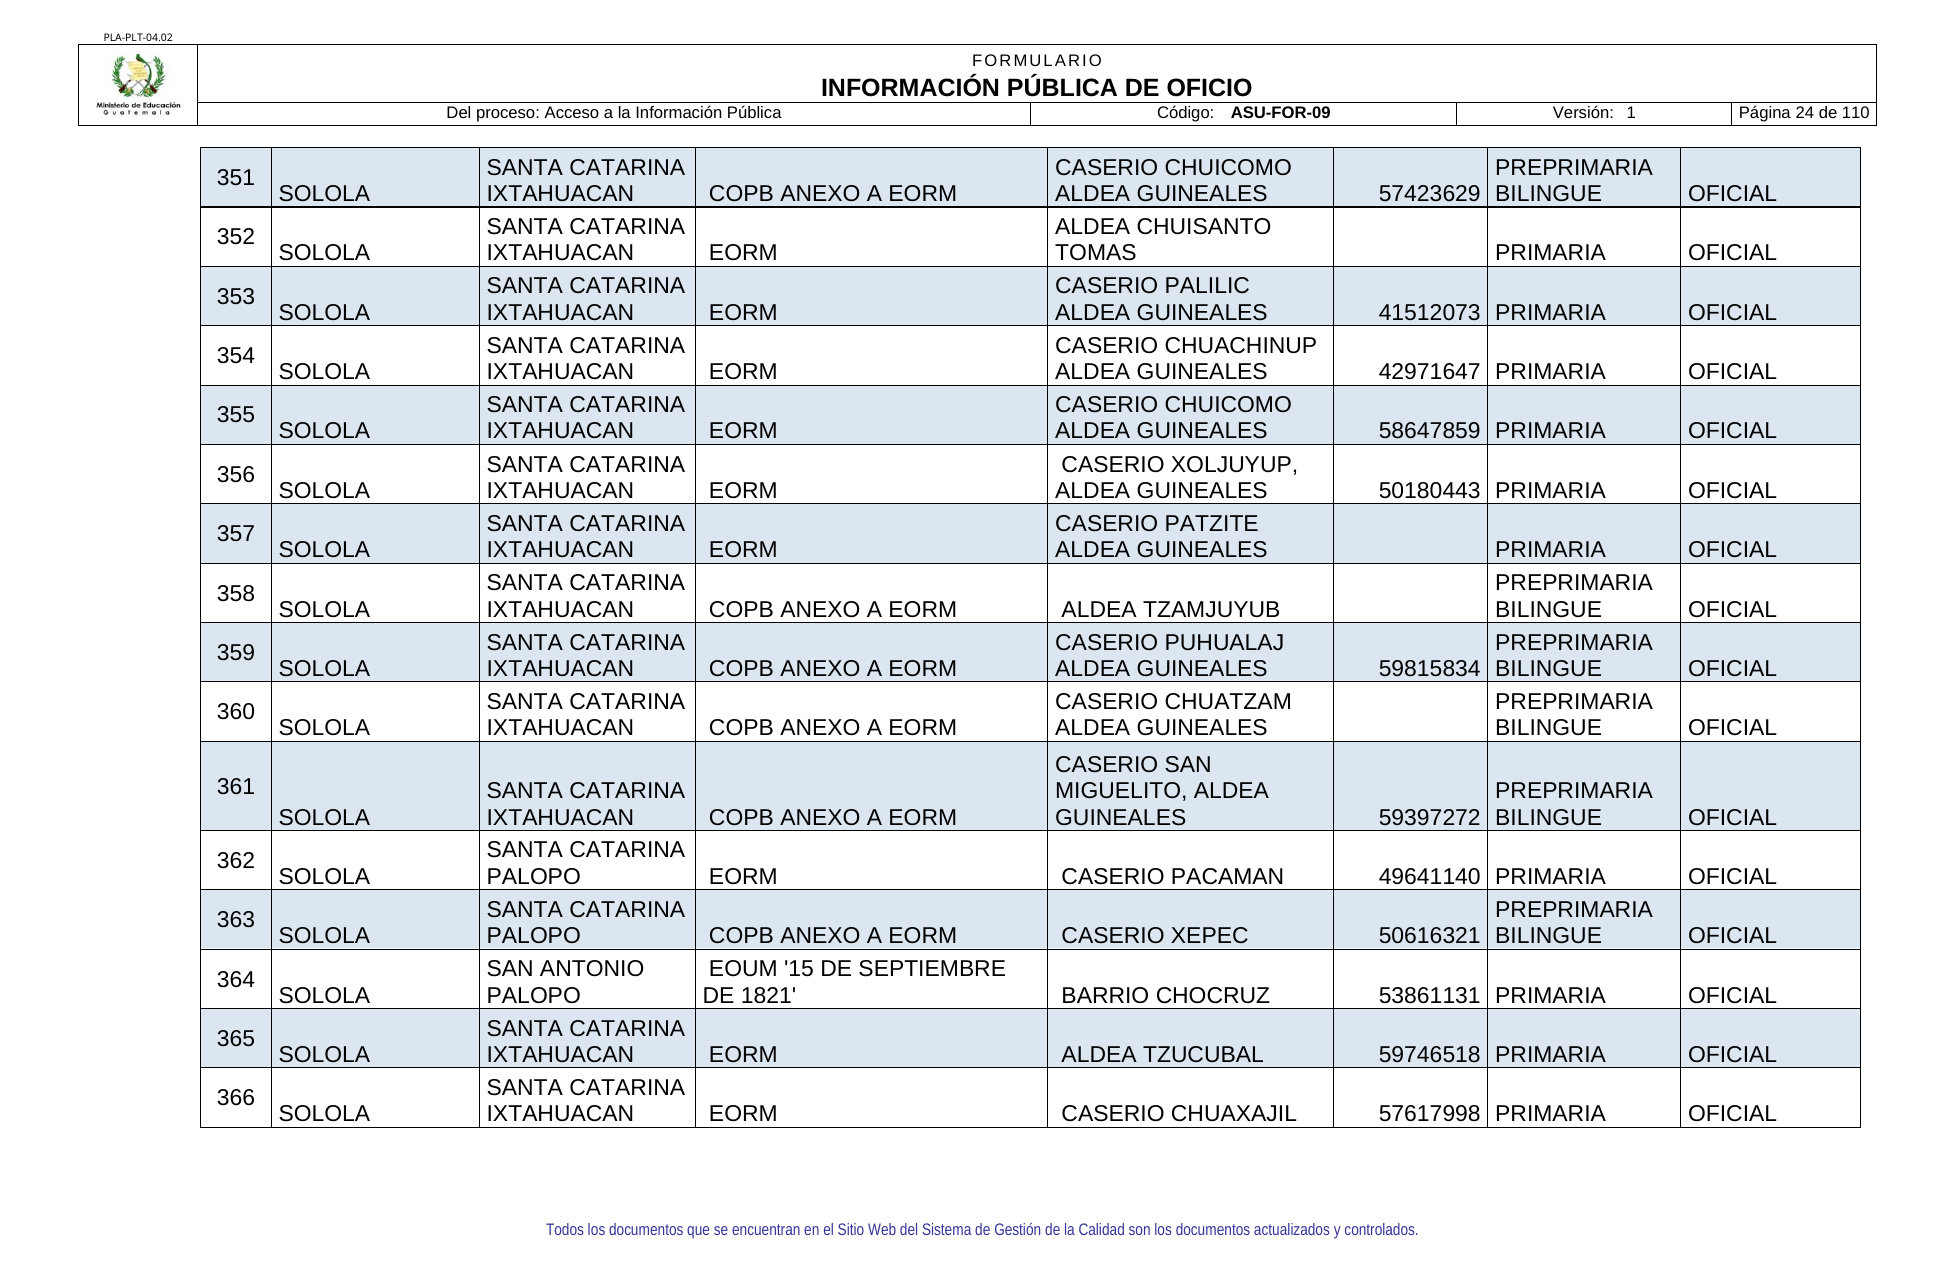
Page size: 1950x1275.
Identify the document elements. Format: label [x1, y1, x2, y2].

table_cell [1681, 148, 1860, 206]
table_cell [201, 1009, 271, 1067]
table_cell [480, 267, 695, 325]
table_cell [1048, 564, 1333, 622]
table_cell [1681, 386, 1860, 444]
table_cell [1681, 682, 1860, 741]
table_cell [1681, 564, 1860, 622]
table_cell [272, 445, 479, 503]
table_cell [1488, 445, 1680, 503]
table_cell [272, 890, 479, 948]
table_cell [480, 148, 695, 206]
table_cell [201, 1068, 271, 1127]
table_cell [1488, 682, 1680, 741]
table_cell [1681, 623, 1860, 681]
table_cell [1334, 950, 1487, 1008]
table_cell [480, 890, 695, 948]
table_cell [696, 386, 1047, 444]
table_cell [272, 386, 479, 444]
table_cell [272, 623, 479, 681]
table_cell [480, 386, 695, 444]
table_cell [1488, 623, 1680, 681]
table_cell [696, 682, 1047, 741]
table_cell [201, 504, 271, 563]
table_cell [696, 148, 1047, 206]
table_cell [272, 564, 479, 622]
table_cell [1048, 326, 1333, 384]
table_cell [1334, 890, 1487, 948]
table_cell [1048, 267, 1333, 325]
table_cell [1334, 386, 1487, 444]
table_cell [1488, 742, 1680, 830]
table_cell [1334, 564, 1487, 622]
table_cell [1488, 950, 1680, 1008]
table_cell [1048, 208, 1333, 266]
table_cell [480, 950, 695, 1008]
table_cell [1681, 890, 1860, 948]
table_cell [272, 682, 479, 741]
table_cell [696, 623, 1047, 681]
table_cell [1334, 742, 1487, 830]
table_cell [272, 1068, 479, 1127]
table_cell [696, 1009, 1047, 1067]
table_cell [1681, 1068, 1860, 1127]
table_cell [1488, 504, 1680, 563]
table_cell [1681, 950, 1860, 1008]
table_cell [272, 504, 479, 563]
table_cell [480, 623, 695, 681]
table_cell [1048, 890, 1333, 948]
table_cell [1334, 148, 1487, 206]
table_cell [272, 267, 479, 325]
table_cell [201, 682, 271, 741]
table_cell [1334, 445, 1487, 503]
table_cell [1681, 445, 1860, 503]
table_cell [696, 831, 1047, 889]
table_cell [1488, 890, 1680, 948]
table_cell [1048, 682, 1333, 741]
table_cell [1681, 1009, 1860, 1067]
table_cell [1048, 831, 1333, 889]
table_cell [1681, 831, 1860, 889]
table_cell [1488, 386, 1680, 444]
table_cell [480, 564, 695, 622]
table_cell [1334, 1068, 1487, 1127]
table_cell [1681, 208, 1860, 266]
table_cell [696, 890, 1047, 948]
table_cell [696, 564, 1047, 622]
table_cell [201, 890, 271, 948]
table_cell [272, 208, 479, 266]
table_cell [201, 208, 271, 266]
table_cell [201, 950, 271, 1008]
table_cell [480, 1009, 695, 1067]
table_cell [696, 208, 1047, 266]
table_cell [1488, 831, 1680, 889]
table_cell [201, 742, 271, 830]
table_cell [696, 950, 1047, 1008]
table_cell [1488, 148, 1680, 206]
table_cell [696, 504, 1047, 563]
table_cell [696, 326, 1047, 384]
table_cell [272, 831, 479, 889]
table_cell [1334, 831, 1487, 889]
picture [95, 51, 181, 117]
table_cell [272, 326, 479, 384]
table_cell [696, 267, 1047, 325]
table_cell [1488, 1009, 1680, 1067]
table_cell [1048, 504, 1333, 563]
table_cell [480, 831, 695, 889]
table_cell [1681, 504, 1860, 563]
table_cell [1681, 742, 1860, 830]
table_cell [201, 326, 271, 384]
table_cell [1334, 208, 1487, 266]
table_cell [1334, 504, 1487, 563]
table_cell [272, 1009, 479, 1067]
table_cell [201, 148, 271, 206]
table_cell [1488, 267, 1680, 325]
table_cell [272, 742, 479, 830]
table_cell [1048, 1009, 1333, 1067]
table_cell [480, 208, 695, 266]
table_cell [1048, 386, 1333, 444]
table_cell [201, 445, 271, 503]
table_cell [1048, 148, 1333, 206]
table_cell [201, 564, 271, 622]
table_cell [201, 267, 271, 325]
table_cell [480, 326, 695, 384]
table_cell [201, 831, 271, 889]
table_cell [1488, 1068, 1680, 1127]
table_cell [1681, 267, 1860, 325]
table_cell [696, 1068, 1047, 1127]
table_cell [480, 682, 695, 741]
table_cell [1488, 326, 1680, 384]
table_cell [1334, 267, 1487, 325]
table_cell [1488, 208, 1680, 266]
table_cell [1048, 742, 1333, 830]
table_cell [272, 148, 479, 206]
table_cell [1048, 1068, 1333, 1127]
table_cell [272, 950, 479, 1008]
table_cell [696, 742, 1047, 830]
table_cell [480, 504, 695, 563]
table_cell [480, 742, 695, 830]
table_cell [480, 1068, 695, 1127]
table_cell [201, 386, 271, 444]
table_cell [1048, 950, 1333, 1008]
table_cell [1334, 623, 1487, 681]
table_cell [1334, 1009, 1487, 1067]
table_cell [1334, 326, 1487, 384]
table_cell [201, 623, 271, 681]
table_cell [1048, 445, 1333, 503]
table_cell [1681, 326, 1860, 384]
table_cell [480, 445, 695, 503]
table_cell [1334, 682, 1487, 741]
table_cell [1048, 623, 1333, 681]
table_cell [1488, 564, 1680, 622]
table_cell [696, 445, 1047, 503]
